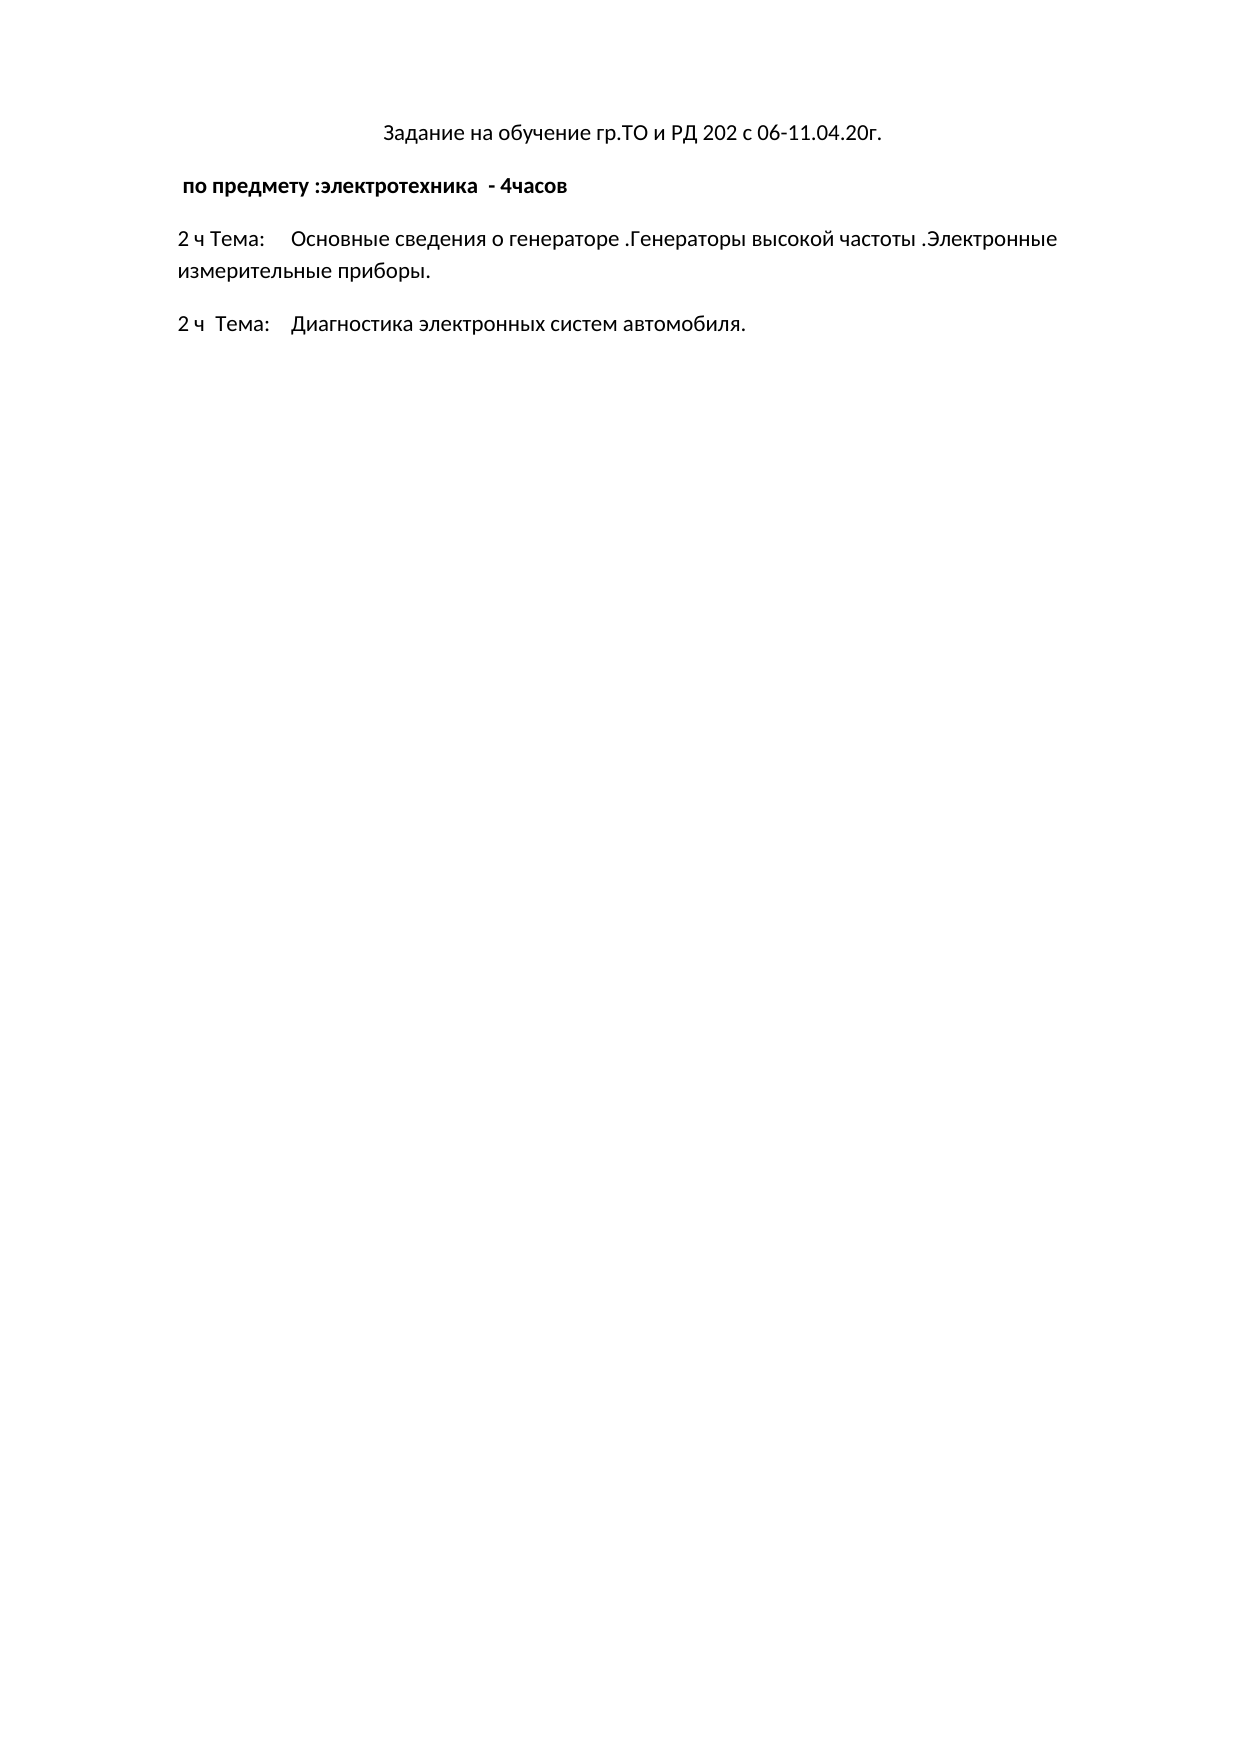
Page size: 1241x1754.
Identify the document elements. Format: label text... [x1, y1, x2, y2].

text по предмету :электротехника - 4часов [177, 171, 1152, 199]
text Задание на обучение гр.ТО и РД 202 с 06-11.04.20г. [177, 118, 1152, 146]
text 2 ч Тема: Основные сведения о генераторе .Генераторы высокой частоты .Электронные измерительные приборы. [177, 224, 1152, 284]
text 2 ч Тема: Диагностика электронных систем автомобиля. [177, 309, 1152, 337]
